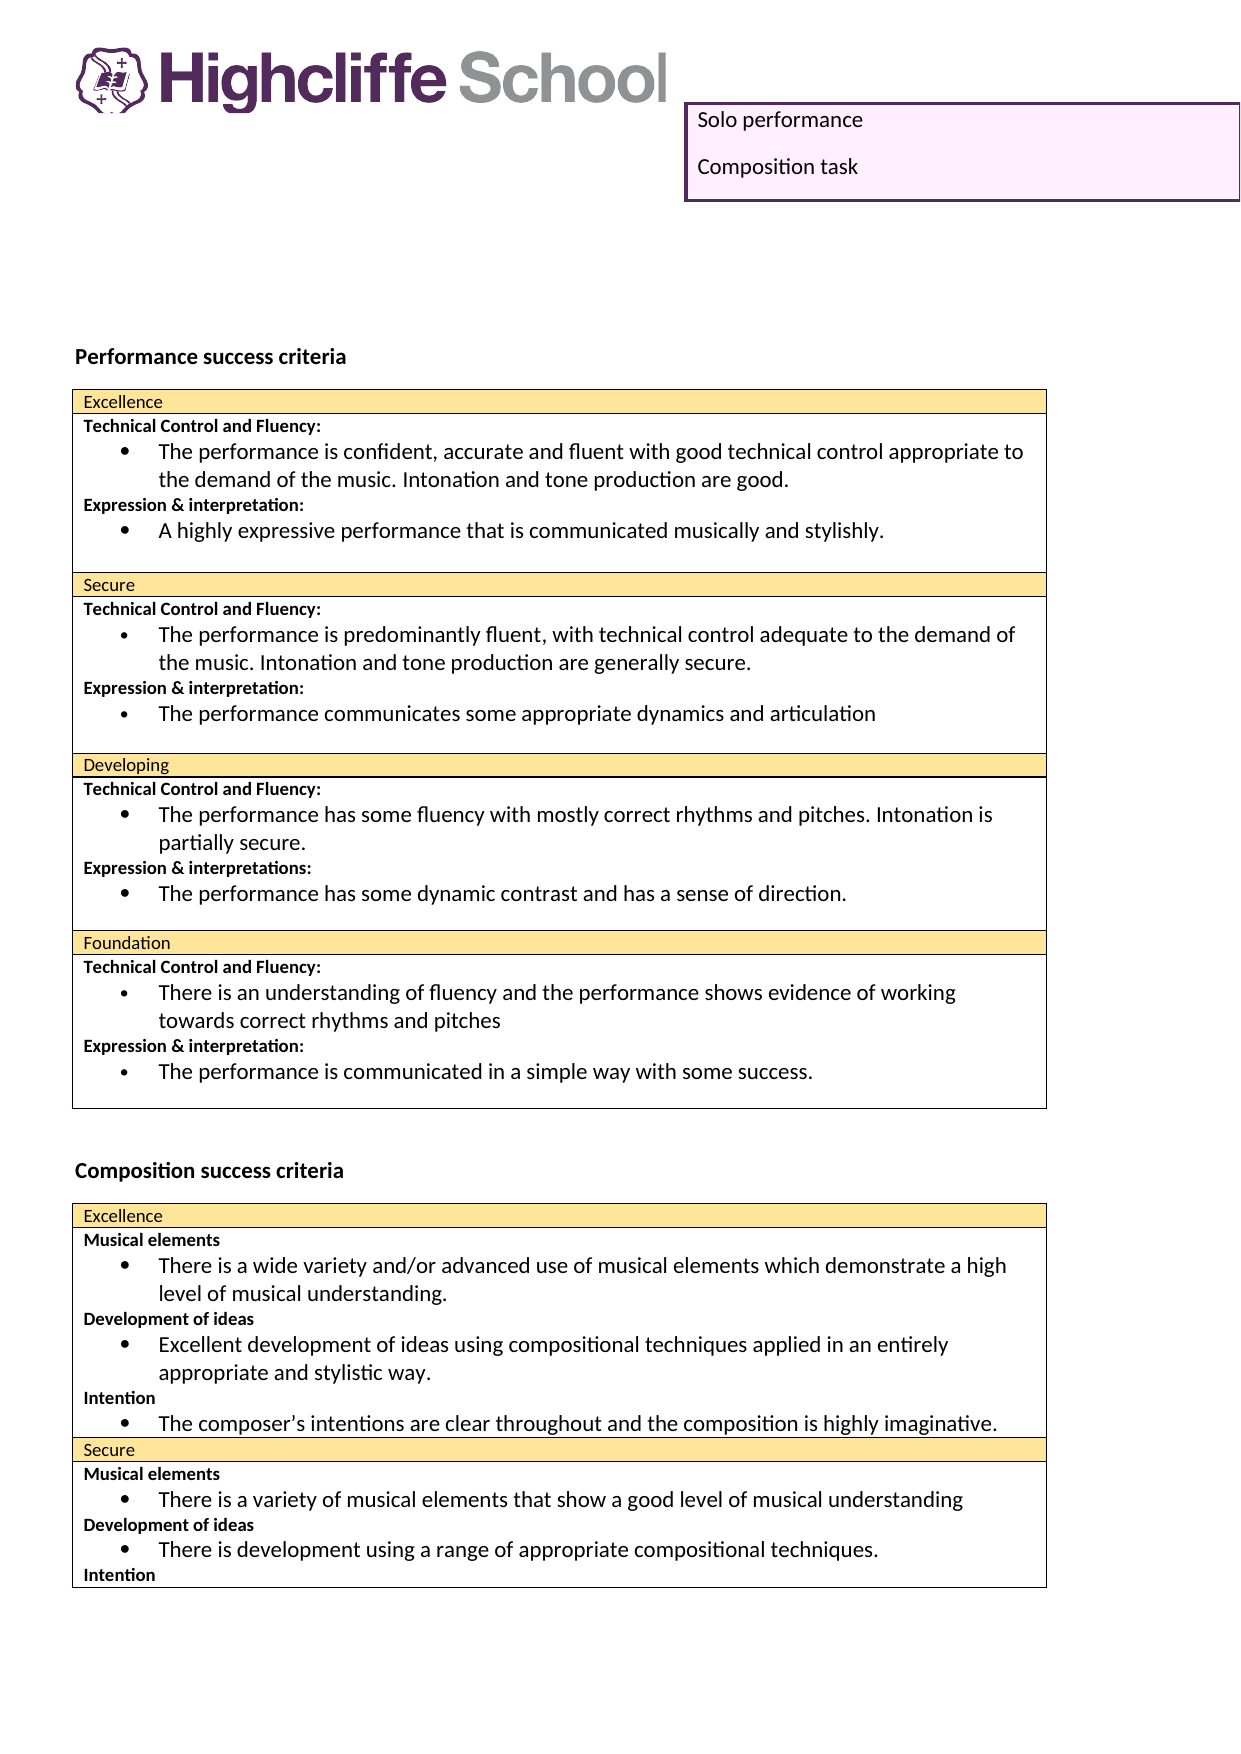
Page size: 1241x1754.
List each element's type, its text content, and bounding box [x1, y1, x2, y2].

table_cell Technical Control and Fluency: The performance has some fluency with mostly correct rhythms and pitches. Intonation is partially secure. Expression & interpretations: The performance has some dynamic contrast and has a sense of direction. [73, 778, 1046, 930]
table_cell Technical Control and Fluency: The performance is predominantly fluent, with technical control adequate to the demand of the music. Intonation and tone production are generally secure. Expression & interpretation: The performance communicates some appropriate dynamics and articulation [73, 597, 1046, 752]
text Composition success criteria [75, 1156, 1165, 1184]
table_cell Musical elements There is a wide variety and/or advanced use of musical elements which demonstrate a high level of musical understanding. Development of ideas Excellent development of ideas using compositional techniques applied in an entirely appropriate and stylistic way. Intention The composer’s intentions are clear throughout and the composition is highly imaginative. [73, 1228, 1046, 1437]
picture [75, 47, 665, 113]
text Performance success criteria [75, 342, 1165, 370]
table_cell Secure [73, 1438, 1046, 1461]
table_cell Technical Control and Fluency: The performance is confident, accurate and fluent with good technical control appropriate to the demand of the music. Intonation and tone production are good. Expression & interpretation: A highly expressive performance that is communicated musically and stylishly. [73, 414, 1046, 572]
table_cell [688, 105, 1239, 198]
table_header Excellence [73, 390, 1046, 413]
table_header Excellence [73, 1204, 1046, 1227]
table_cell Secure [73, 573, 1046, 596]
table_cell Foundation [73, 931, 1046, 954]
table_cell Technical Control and Fluency: There is an understanding of fluency and the performance shows evidence of working towards correct rhythms and pitches Expression & interpretation: The performance is communicated in a simple way with some success. [73, 955, 1046, 1108]
table_cell Developing [73, 754, 1046, 776]
